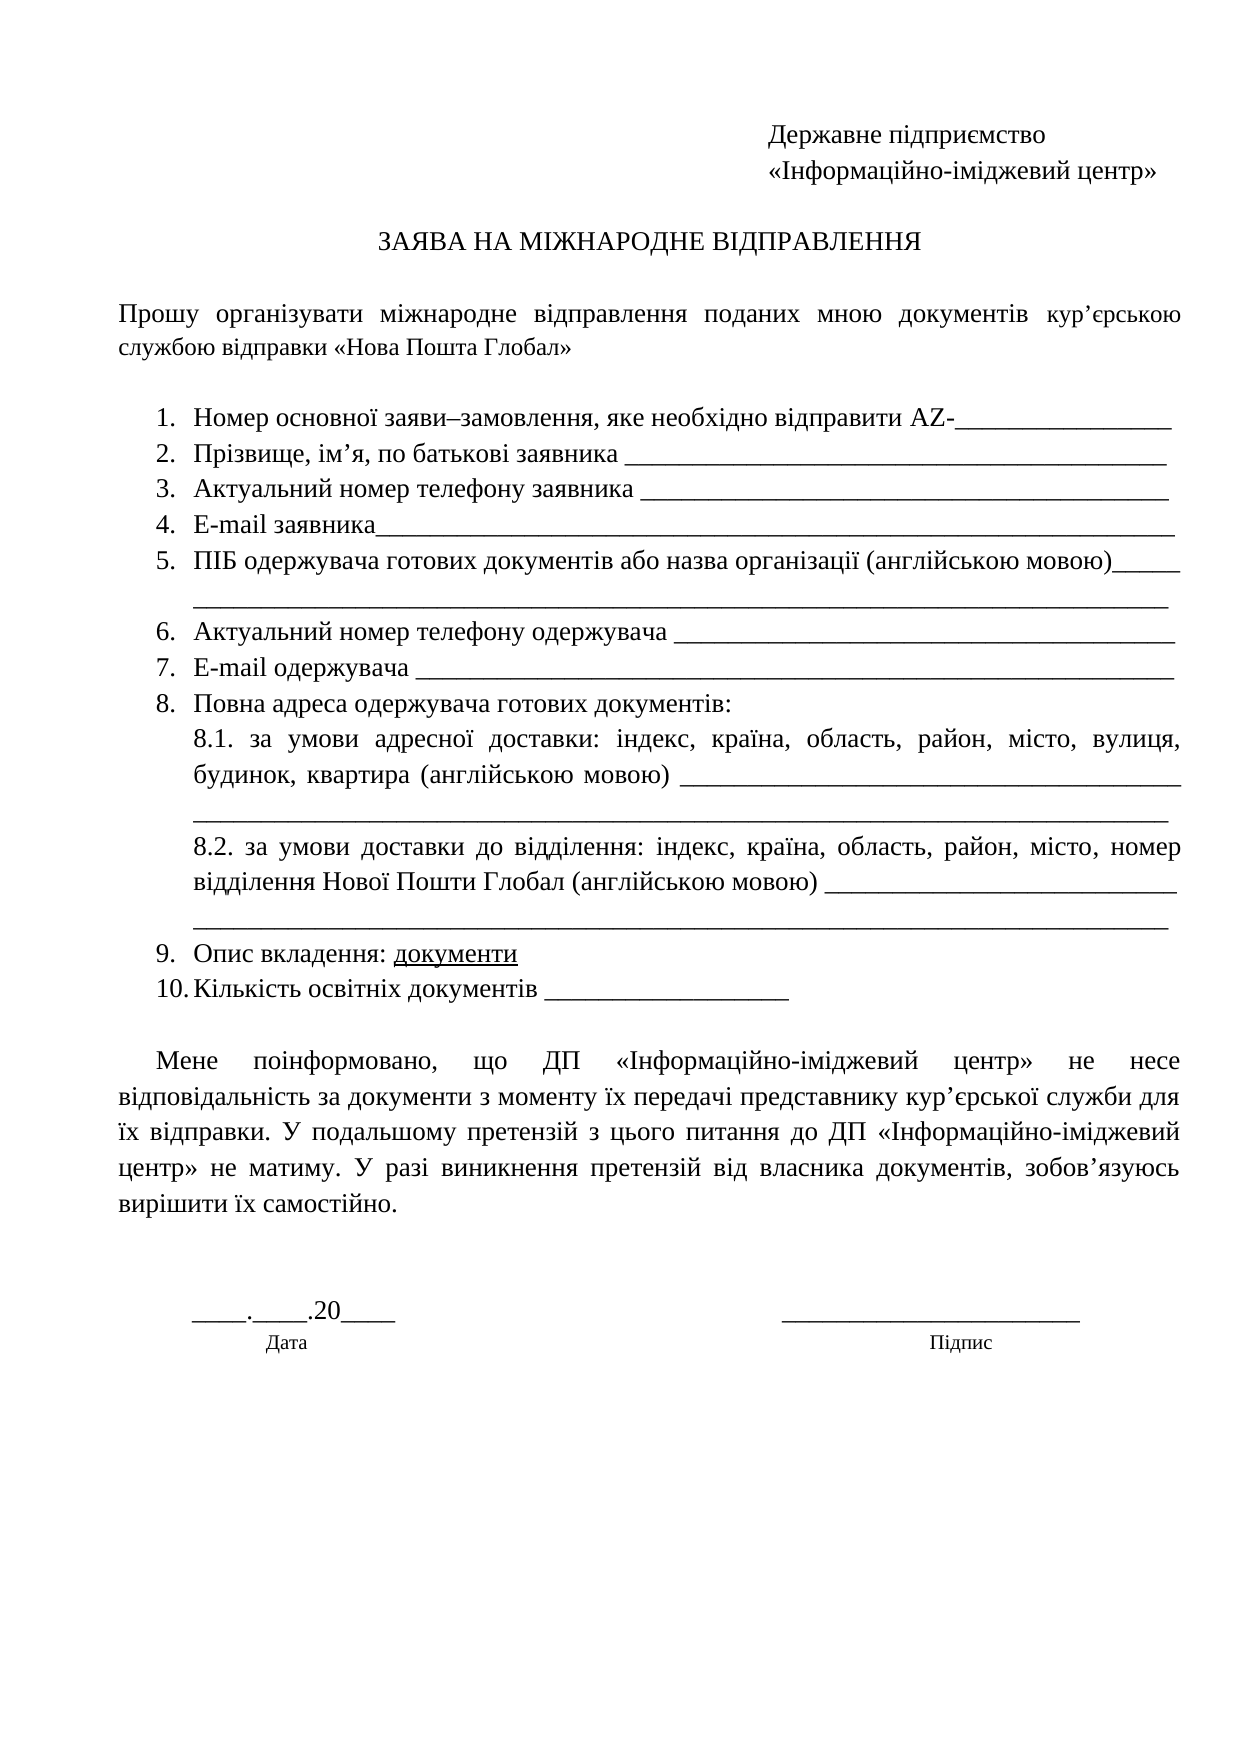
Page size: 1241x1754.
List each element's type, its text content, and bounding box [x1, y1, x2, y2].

list Кількість освітніх документів __________________ [156, 973, 1181, 1004]
list ________________________________________________________________________ [193, 901, 1181, 932]
list Номер основної заяви–замовлення, яке необхідно відправити AZ-________________ [156, 401, 1181, 432]
text ____.____.20____ ______________________ [118, 1294, 1181, 1325]
text Дата Підпис [192, 1330, 1181, 1354]
list Актуальний номер телефону заявника _______________________________________ [156, 472, 1181, 503]
list Е-mail заявника___________________________________________________________ [156, 508, 1181, 539]
list 8.1. за умови адресної доставки: індекс, країна, область, район, місто, вулиця, будинок, квартира (англійською мовою) _____________________________________ ________________________________________________________________________ 8.2. за умови доставки до відділення: індекс, країна, область, район, місто, номер відділення Нової Пошти Глобал (англійською мовою) __________________________ [193, 722, 1181, 897]
list ________________________________________________________________________ [193, 579, 1181, 611]
list ПІБ одержувача готових документів або назва організації (англійською мовою)_____ [156, 544, 1181, 575]
list Актуальний номер телефону одержувача _____________________________________ [156, 615, 1181, 646]
list Прізвище, ім’я, по батькові заявника ________________________________________ [156, 437, 1181, 468]
text ЗАЯВА НА МІЖНАРОДНЕ ВІДПРАВЛЕННЯ [118, 225, 1181, 256]
list Опис вкладення: документи [156, 937, 1181, 968]
text Державне підприємство «Інформаційно-іміджевий центр» [768, 118, 1181, 185]
text Мене поінформовано, що ДП «Інформаційно-іміджевий центр» не несе відповідальність за документи з моменту їх передачі представнику кур’єрської служби для їх відправки. У подальшому претензій з цього питання до ДП «Інформаційно-іміджевий центр» не матиму. У разі виникнення претензій від власника документів, зобов’язуюсь вирішити їх самостійно. [118, 1044, 1181, 1218]
list Е-mail одержувача ________________________________________________________ [156, 651, 1181, 682]
text Прошу організувати міжнародне відправлення поданих мною документів кур’єрською службою відправки «Нова Пошта Глобал» [118, 297, 1181, 361]
list Повна адреса одержувача готових документів: [156, 687, 1181, 718]
